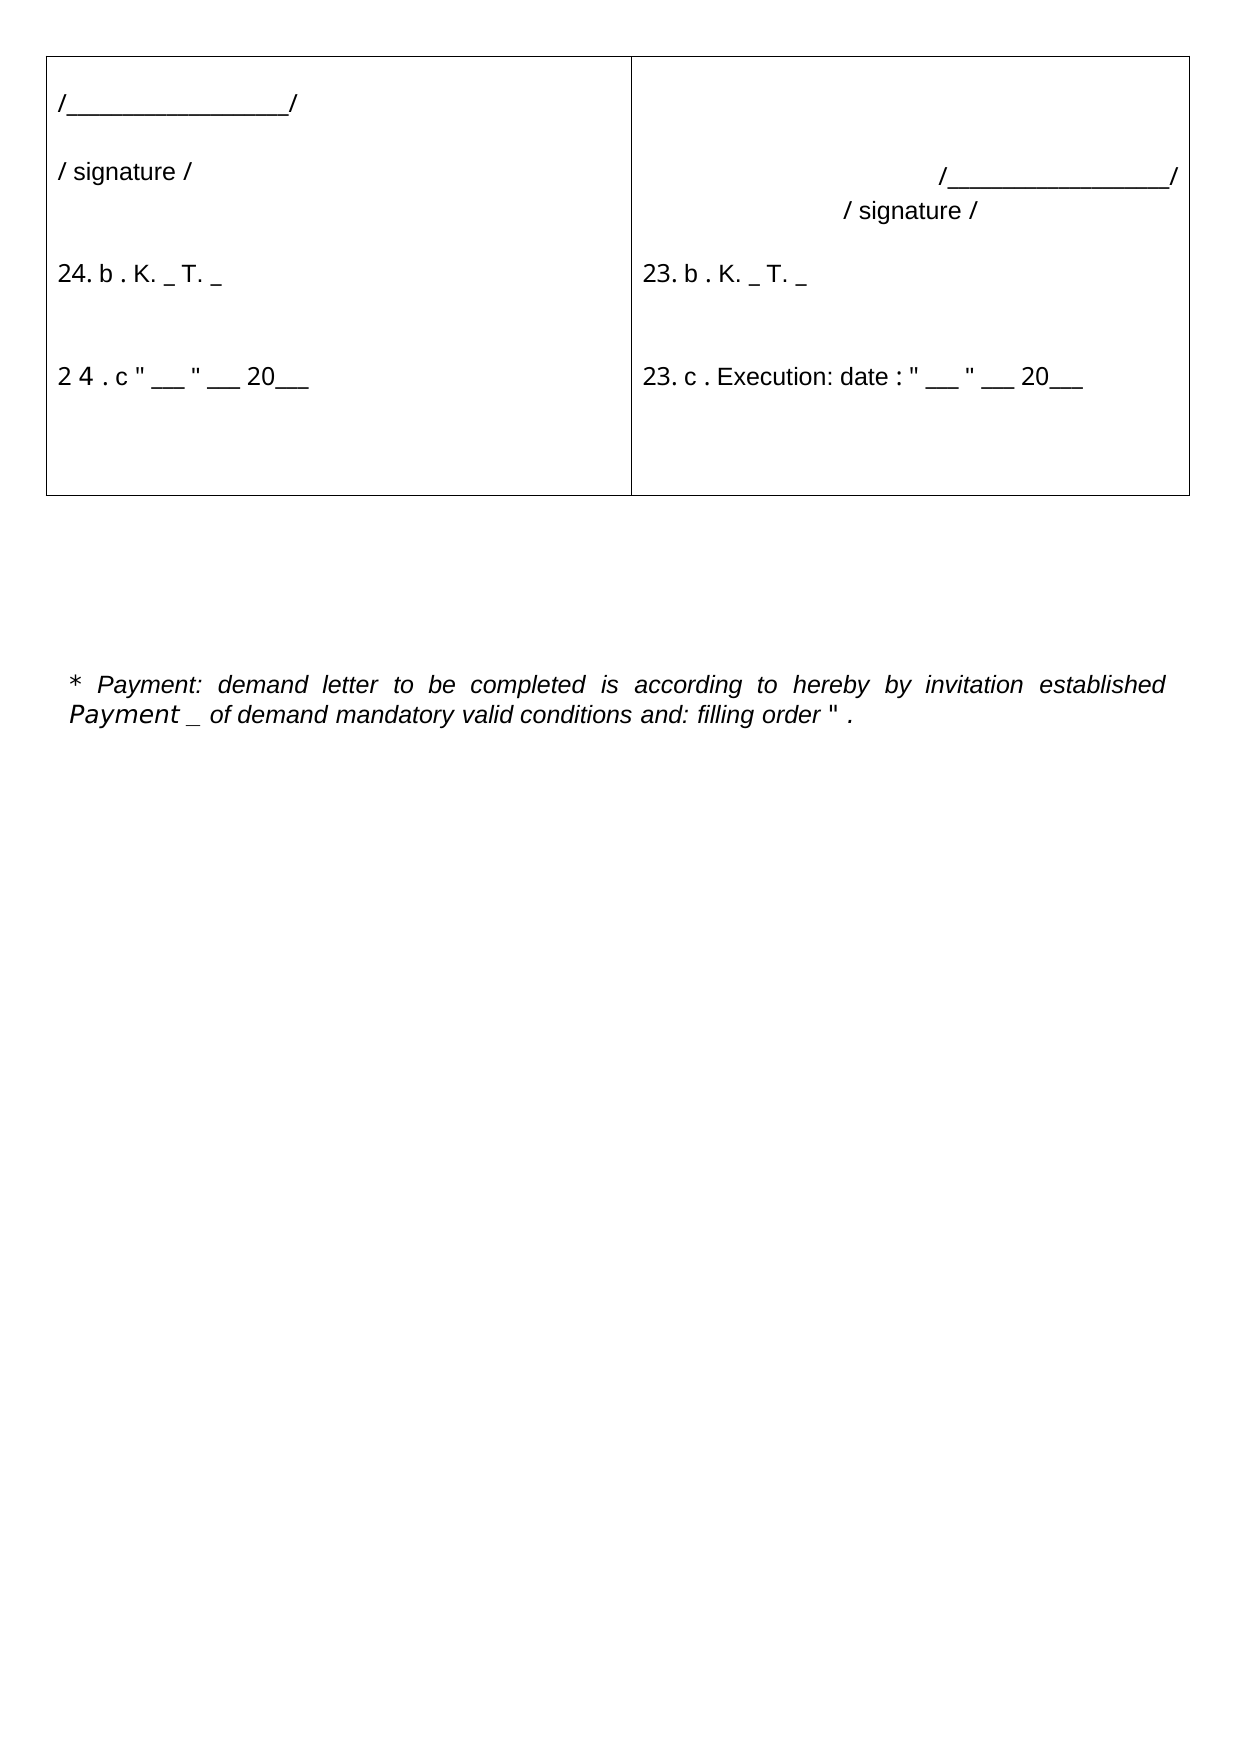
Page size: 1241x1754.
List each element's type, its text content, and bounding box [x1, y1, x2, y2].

table_cell 24. b . K. _ T. _ 2 4 . c " ___ " ___ 20___ [47, 256, 631, 494]
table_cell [632, 57, 1189, 256]
table_cell 23. b . K. _ T. _ 23. c . Execution: date : " ___ " ___ 20___ [632, 256, 1189, 494]
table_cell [47, 57, 631, 256]
text * Payment: demand letter to be completed is according to hereby by invitation established Payment _ of demand mandatory valid conditions and: filling order " . [69, 671, 1167, 729]
